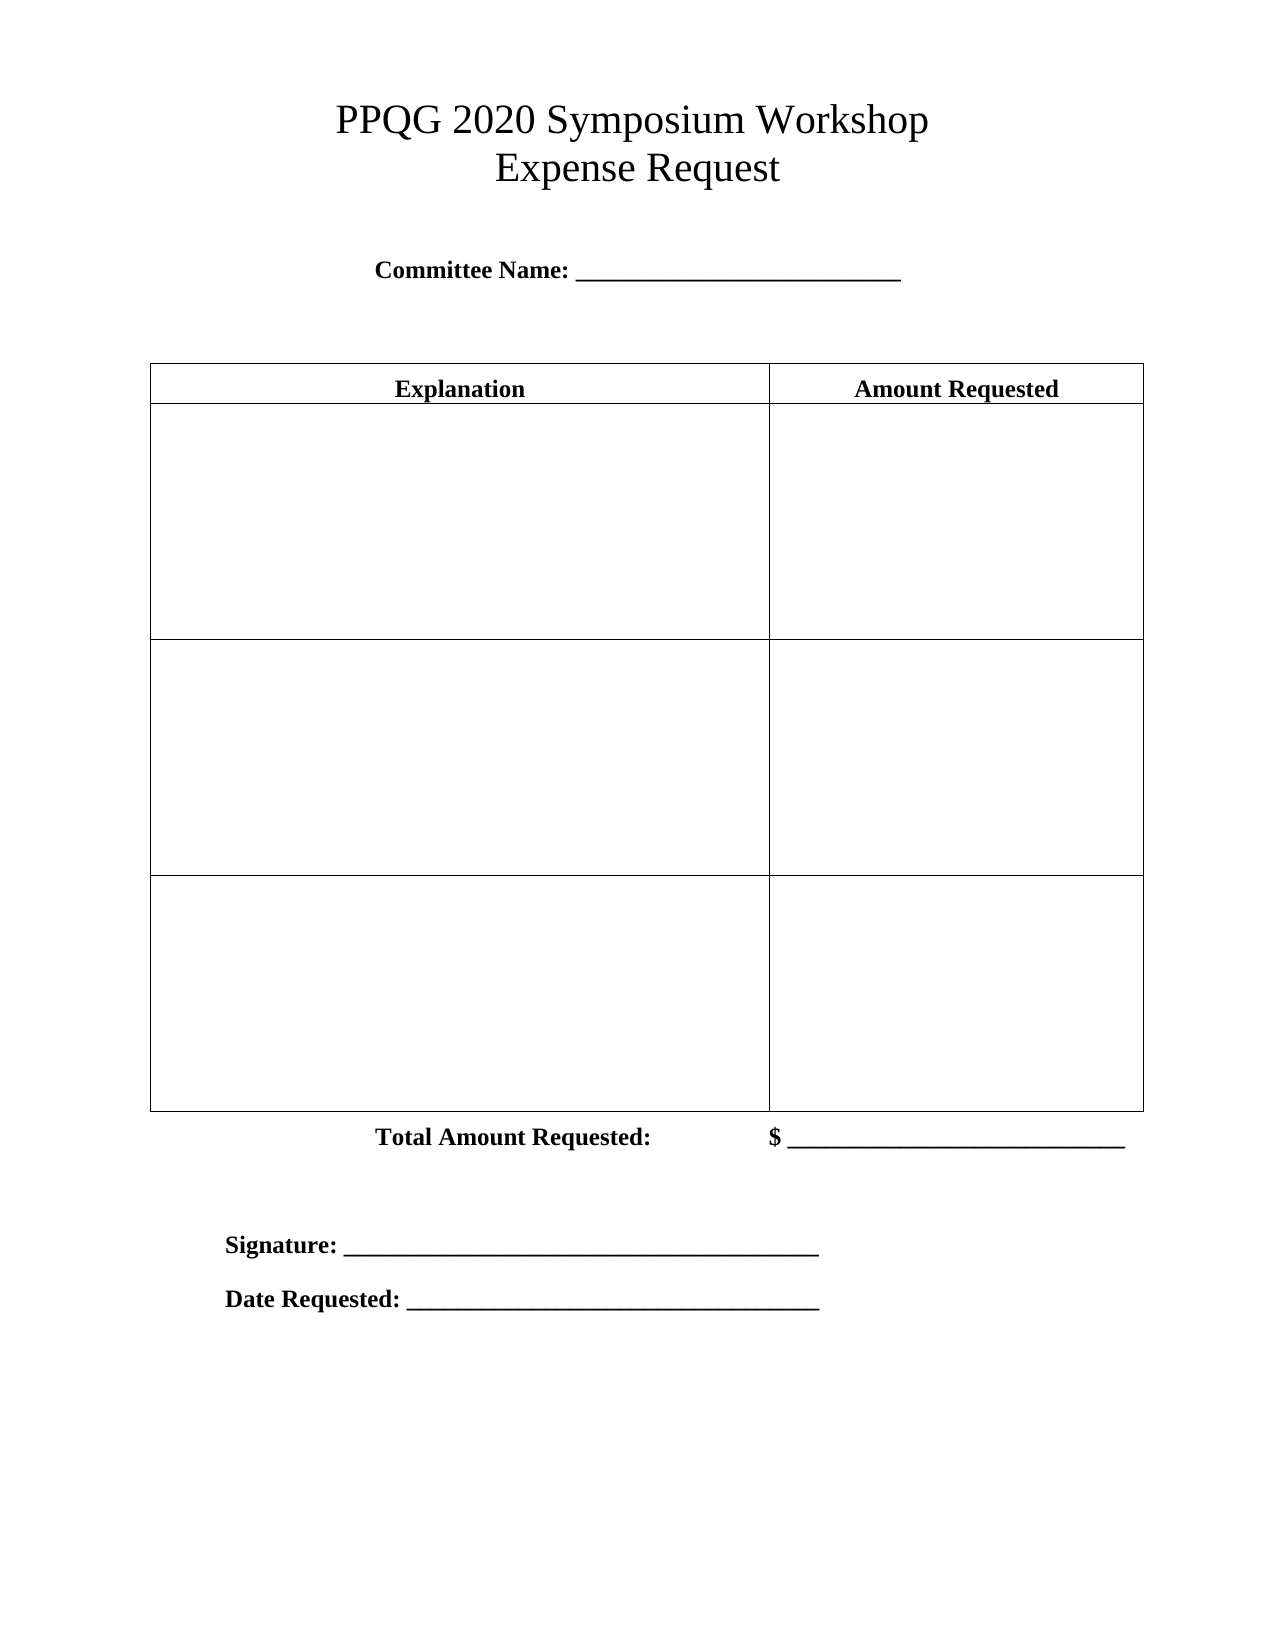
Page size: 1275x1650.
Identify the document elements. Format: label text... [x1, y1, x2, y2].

text PPQG 2020 Symposium Workshop Expense Request [150, 95, 1125, 191]
table_cell [770, 640, 1143, 875]
text Total Amount Requested: $ ___________________________ [300, 1122, 1125, 1151]
text Date Requested: _________________________________ [150, 1284, 1125, 1313]
table_cell [151, 876, 769, 1111]
table_cell [151, 404, 769, 639]
table_header Explanation [151, 364, 769, 403]
table_cell [770, 876, 1143, 1111]
text Committee Name: __________________________ [150, 255, 1125, 284]
text Signature: ______________________________________ [150, 1230, 1125, 1259]
table_cell [151, 640, 769, 875]
table_cell [770, 404, 1143, 639]
table_header Amount Requested [770, 364, 1143, 403]
